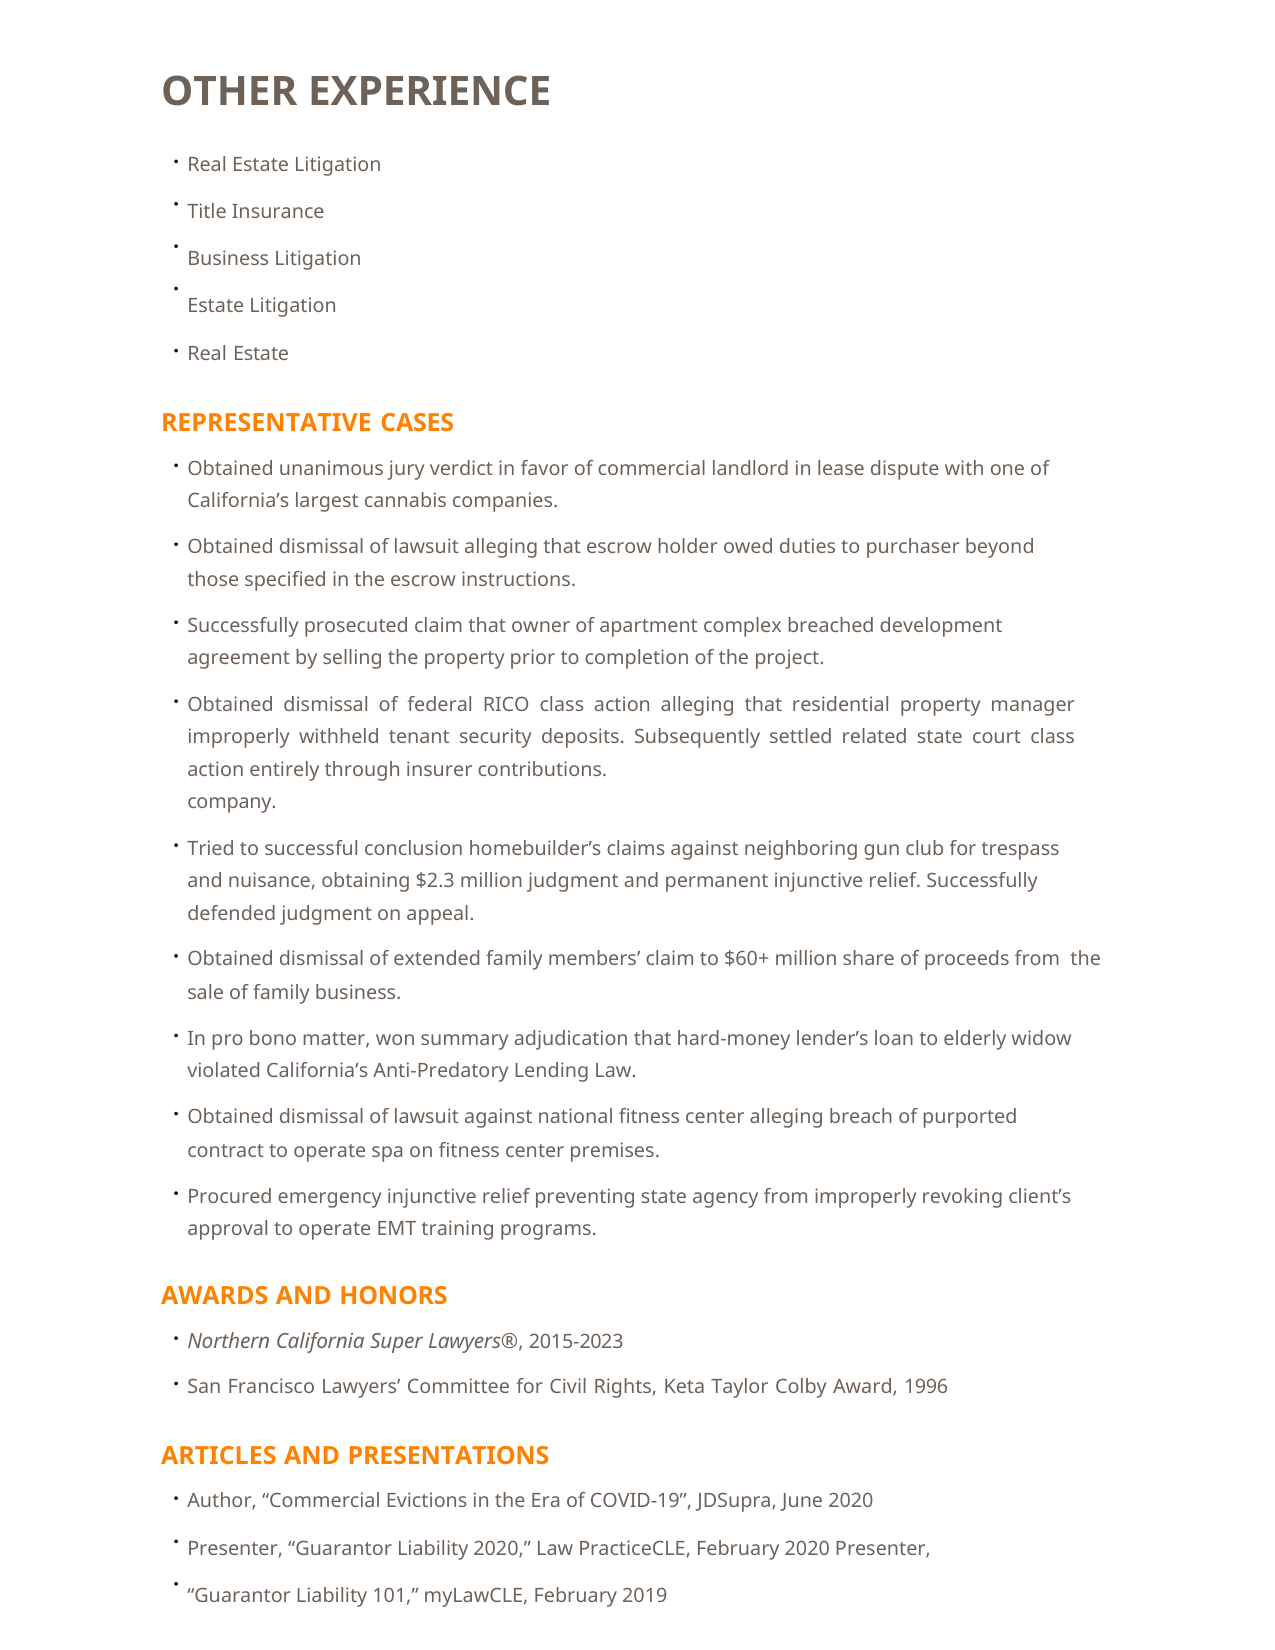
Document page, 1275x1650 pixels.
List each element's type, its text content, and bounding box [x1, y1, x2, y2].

text Obtained dismissal of extended family members’ claim to $60+ million share of proceeds from the sale of family business. [187, 944, 1113, 1005]
text Author, “Commercial Evictions in the Era of COVID-19”, JDSupra, June 2020 Presenter, “Guarantor Liability 2020,” Law PracticeCLE, February 2020 Presenter, “Guarantor Liability 101,” myLawCLE, February 2019 [187, 1487, 938, 1608]
subtitle REPRESENTATIVE CASES [161, 404, 1125, 439]
subtitle AWARDS AND HONORS [161, 1277, 1125, 1312]
text company. [187, 788, 1125, 815]
text In pro bono matter, won summary adjudication that hard-money lender’s loan to elderly widow violated California’s Anti-Predatory Lending Law. [187, 1024, 1082, 1084]
text Procured emergency injunctive relief preventing state agency from improperly revoking client’s approval to operate EMT training programs. [187, 1182, 1082, 1241]
subtitle ARTICLES AND PRESENTATIONS [161, 1437, 1125, 1471]
text Obtained dismissal of lawsuit alleging that escrow holder owed duties to purchaser beyond those specified in the escrow instructions. [187, 533, 1082, 592]
text OTHER EXPERIENCE [161, 62, 1125, 118]
text Real Estate [187, 339, 1125, 366]
text Obtained dismissal of federal RICO class action alleging that residential property manager improperly withheld tenant security deposits. Subsequently settled related state court class action entirely through insurer contributions. [187, 690, 1076, 782]
text Northern California Super Lawyers®, 2015-2023 [187, 1326, 1125, 1354]
text Successfully prosecuted claim that owner of apartment complex breached development agreement by selling the property prior to completion of the project. [187, 611, 1082, 670]
text Tried to successful conclusion homebuilder’s claims against neighboring gun club for trespass and nuisance, obtaining $2.3 million judgment and permanent injunctive relief. Successfully defended judgment on appeal. [187, 834, 1082, 926]
text Obtained unanimous jury verdict in favor of commercial landlord in lease dispute with one of California’s largest cannabis companies. [187, 454, 1107, 513]
text Obtained dismissal of lawsuit against national fitness center alleging breach of purported contract to operate spa on fitness center premises. [187, 1102, 1082, 1163]
text San Francisco Lawyers’ Committee for Civil Rights, Keta Taylor Colby Award, 1996 [187, 1372, 1125, 1399]
text Real Estate Litigation Title Insurance Business Litigation Estate Litigation [187, 150, 395, 318]
